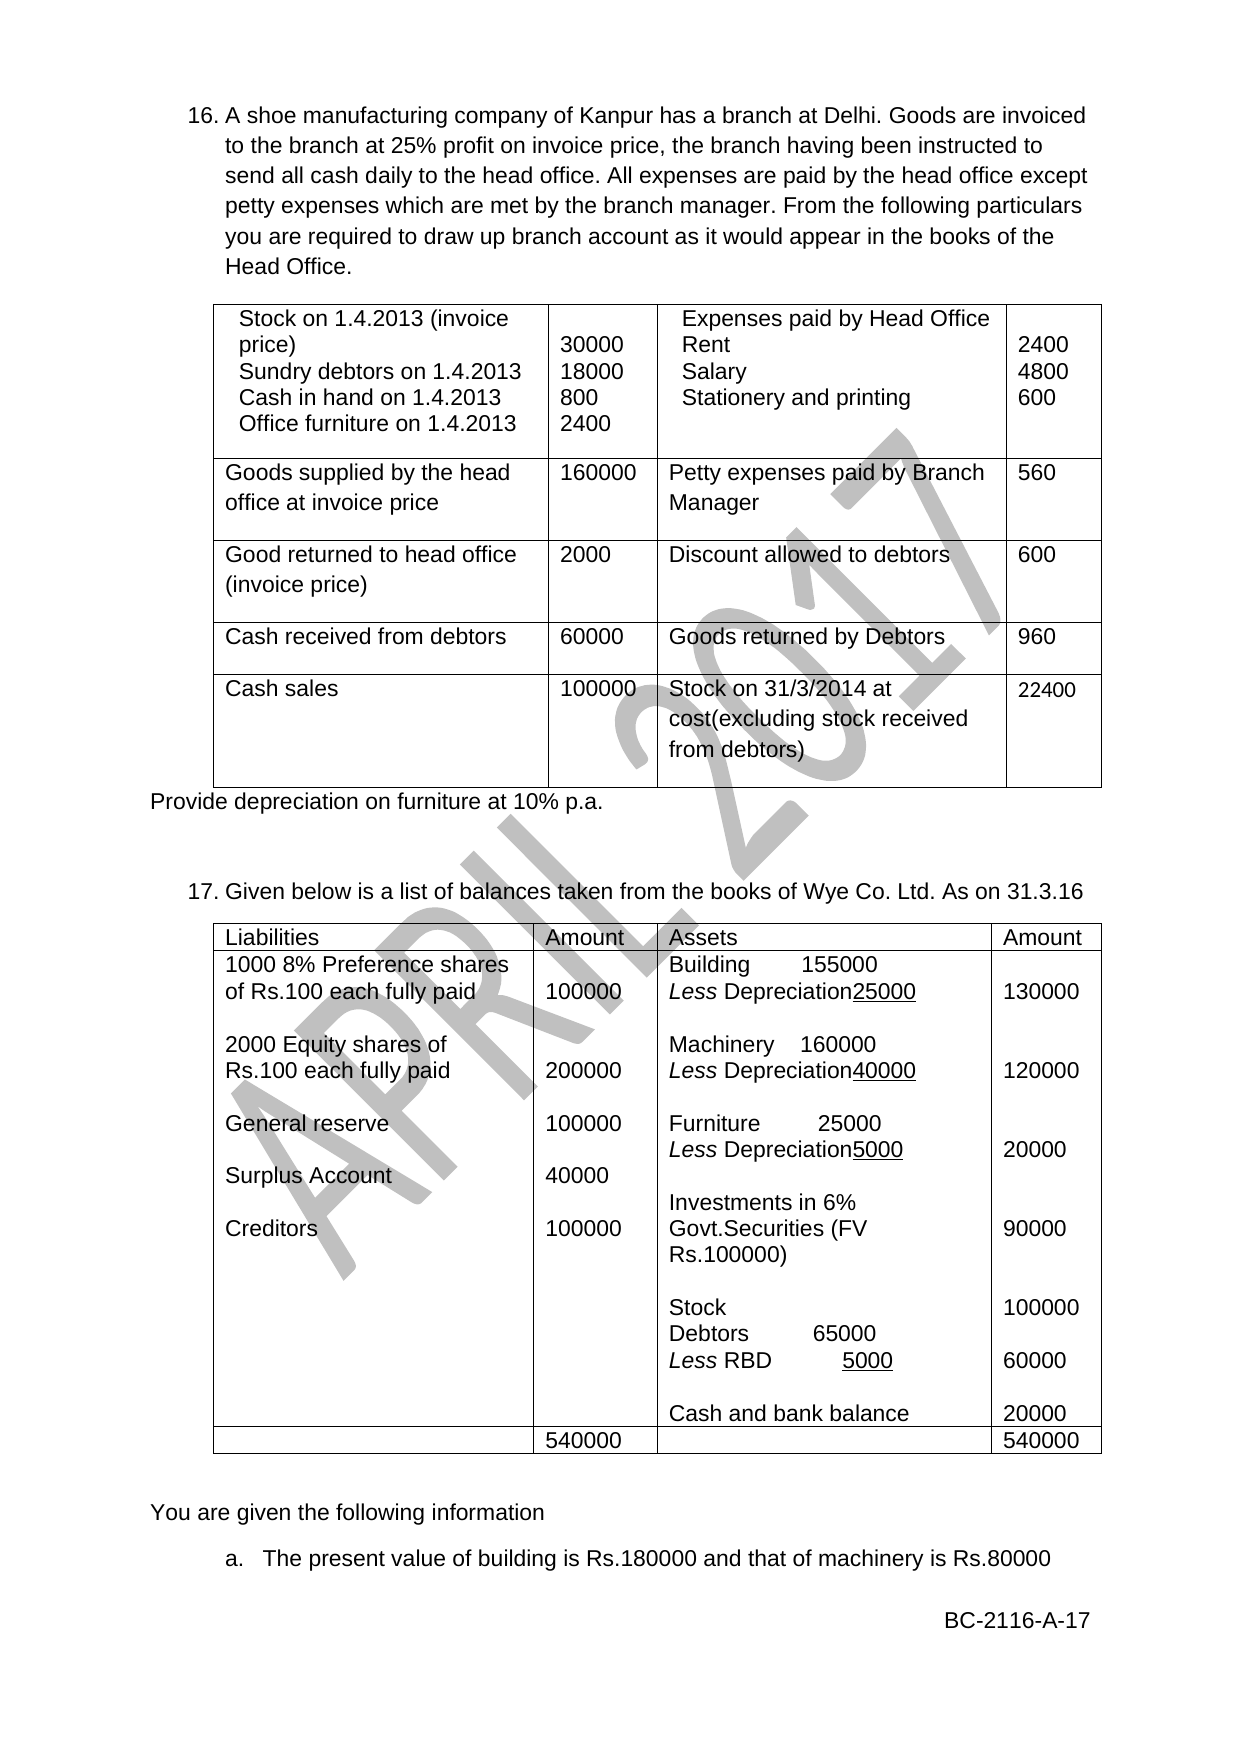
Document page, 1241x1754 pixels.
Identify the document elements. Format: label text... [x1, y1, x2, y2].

table_cell 100000 200000 100000 40000 100000 [534, 951, 657, 1426]
table_cell 22400 [1007, 675, 1101, 787]
text You are given the following information [150, 1499, 1090, 1526]
table_cell 60000 [549, 623, 657, 674]
table_header Assets [658, 924, 991, 950]
table_cell 600 [1007, 541, 1101, 622]
table_cell Discount allowed to debtors [658, 541, 1006, 622]
table_cell Stock on 31/3/2014 at cost(excluding stock received from debtors) [658, 675, 1006, 787]
table_header 30000 18000 800 2400 [549, 305, 657, 457]
list Given below is a list of balances taken from the books of Wye Co. Ltd. As on 31.3.16 [187, 878, 1090, 904]
table_header 2400 4800 600 [1007, 305, 1101, 457]
table_cell 1000 8% Preference shares of Rs.100 each fully paid 2000 Equity shares of Rs.100 each fully paid General reserve Surplus Account Creditors [214, 951, 533, 1426]
table_header Amount [534, 924, 657, 950]
list A shoe manufacturing company of Kanpur has a branch at Delhi. Goods are invoiced to the branch at 25% profit on invoice price, the branch having been instructed to send all cash daily to the head office. All expenses are paid by the head office except petty expenses which are met by the branch manager. From the following particulars you are required to draw up branch account as it would appear in the books of the Head Office. [187, 102, 1090, 279]
table_cell [658, 1427, 991, 1453]
table_cell 540000 [534, 1427, 657, 1453]
text Provide depreciation on furniture at 10% p.a. [150, 788, 1090, 814]
list The present value of building is Rs.180000 and that of machinery is Rs.80000 [225, 1544, 1090, 1571]
table_header Expenses paid by Head Office Rent Salary Stationery and printing [658, 305, 1006, 457]
table_cell 100000 [549, 675, 657, 787]
table_cell 540000 [992, 1427, 1101, 1453]
table_header Stock on 1.4.2013 (invoice price) Sundry debtors on 1.4.2013 Cash in hand on 1.4.2013 Office furniture on 1.4.2013 [214, 305, 548, 457]
table_cell Goods returned by Debtors [658, 623, 1006, 674]
table_cell 560 [1007, 459, 1101, 540]
table_cell Building 155000 Less Depreciation25000 Machinery 160000 Less Depreciation40000 Furniture 25000 Less Depreciation5000 Investments in 6% Govt.Securities (FV Rs.100000) Stock Debtors 65000 Less RBD 5000 Cash and bank balance [658, 951, 991, 1426]
table_header Liabilities [214, 924, 533, 950]
table_cell 160000 [549, 459, 657, 540]
table_cell 2000 [549, 541, 657, 622]
table_cell [214, 1427, 533, 1453]
table_cell Petty expenses paid by Branch Manager [658, 459, 1006, 540]
table_cell Goods supplied by the head office at invoice price [214, 459, 548, 540]
table_cell 130000 120000 20000 90000 100000 60000 20000 [992, 951, 1101, 1426]
table_header Amount [992, 924, 1101, 950]
table_cell Cash received from debtors [214, 623, 548, 674]
table_cell 960 [1007, 623, 1101, 674]
table_cell Cash sales [214, 675, 548, 787]
table_cell Good returned to head office (invoice price) [214, 541, 548, 622]
